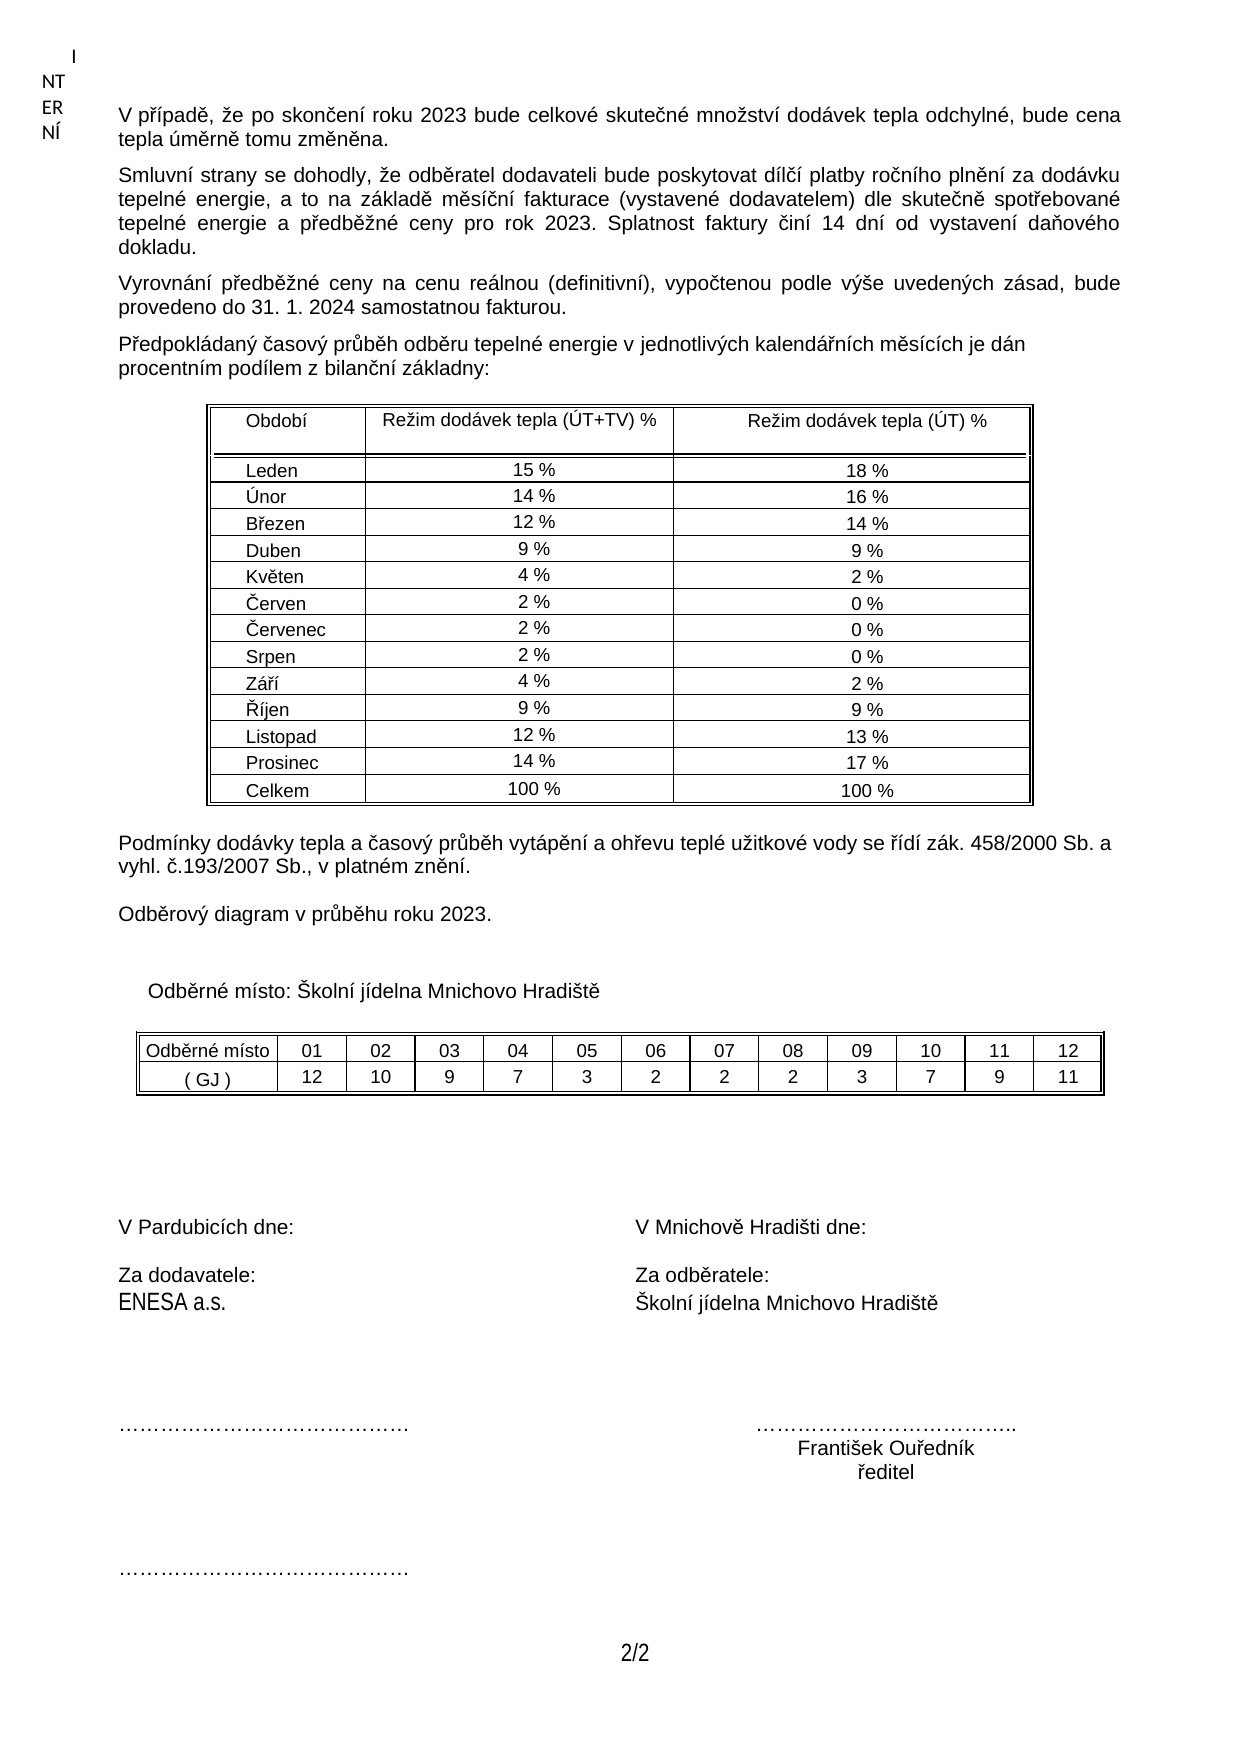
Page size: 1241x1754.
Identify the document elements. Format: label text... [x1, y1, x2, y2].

table_cell 9 [416, 1062, 483, 1091]
table_cell 16 % [674, 483, 1029, 508]
table_cell 0 % [674, 615, 1029, 641]
table_cell 4 % [366, 668, 673, 694]
table_cell 7 [484, 1062, 552, 1091]
table_cell 11 [1034, 1062, 1100, 1091]
table_cell 2 % [366, 642, 673, 667]
table_cell 4 % [366, 562, 673, 588]
text V případě, že po skončení roku 2023 bude celkové skutečné množství dodávek tepla odchylné, bude cena tepla úměrně tomu změněna. [118, 102, 1122, 150]
table_header 06 [622, 1036, 689, 1061]
table_cell Prosinec [211, 748, 365, 773]
table_cell 10 [347, 1062, 414, 1091]
table_cell 100 % [674, 775, 1029, 802]
table_cell 2 % [674, 668, 1029, 694]
table_cell Červen [211, 589, 365, 614]
text Podmínky dodávky tepla a časový průběh vytápění a ohřevu teplé užitkové vody se řídí zák. 458/2000 Sb. a vyhl. č.193/2007 Sb., v platném znění. [118, 830, 1122, 878]
table_cell Březen [211, 509, 365, 534]
table_cell 12 % [366, 721, 673, 747]
table_cell Květen [211, 562, 365, 588]
text Smluvní strany se dohodly, že odběratel dodavateli bude poskytovat dílčí platby ročního plnění za dodávku tepelné energie, a to na základě měsíční fakturace (vystavené dodavatelem) dle skutečně spotřebované tepelné energie a předběžné ceny pro rok 2023. Splatnost faktury činí 14 dní od vystavení daňového dokladu. [118, 163, 1122, 259]
table_header 01 [278, 1036, 346, 1061]
table_header 02 [347, 1036, 414, 1061]
table_header Odběrné místo [140, 1036, 277, 1061]
table_cell 18 % [674, 453, 1032, 481]
table_cell [366, 432, 673, 453]
table_cell 2 % [366, 589, 673, 614]
table_cell Červenec [211, 615, 365, 641]
table_cell 14 % [674, 509, 1029, 534]
table_cell 2 [622, 1062, 689, 1091]
table_cell 0 % [674, 589, 1029, 614]
text V Pardubicích dne: V Mnichově Hradišti dne: [118, 1215, 1122, 1239]
text ENESA a.s. Školní jídelna Mnichovo Hradiště [118, 1287, 1122, 1316]
table_header 11 [966, 1036, 1033, 1061]
table_cell Únor [211, 483, 365, 508]
table_cell 12 [278, 1062, 346, 1091]
table_cell 3 [553, 1062, 621, 1091]
table_cell Srpen [211, 642, 365, 667]
table_cell 7 [897, 1062, 964, 1091]
text …………………………………… ……………………………….. [118, 1412, 1122, 1436]
table_cell [674, 432, 1029, 453]
table_cell 3 [828, 1062, 896, 1091]
table_cell Celkem [211, 775, 365, 802]
table_header 10 [897, 1036, 964, 1061]
table_header 03 [416, 1036, 483, 1061]
table_header 12 [1034, 1036, 1100, 1061]
text …………………………………… [118, 1555, 1122, 1579]
table_cell 2 [691, 1062, 758, 1091]
table_cell 9 % [366, 695, 673, 720]
table_header Režim dodávek tepla (ÚT+TV) % [366, 408, 673, 432]
text Odběrné místo: Školní jídelna Mnichovo Hradiště [148, 979, 1122, 1003]
table_cell 14 % [366, 483, 673, 508]
table_cell 9 % [674, 536, 1029, 561]
table_header 04 [484, 1036, 552, 1061]
table_cell 0 % [674, 642, 1029, 667]
table_cell Duben [211, 536, 365, 561]
table_cell 9 % [674, 695, 1029, 720]
table_header 05 [553, 1036, 621, 1061]
table_cell Říjen [211, 695, 365, 720]
table_header 09 [828, 1036, 896, 1061]
table_cell 15 % [366, 458, 673, 481]
table_header 07 [691, 1036, 758, 1061]
text Za dodavatele: Za odběratele: [118, 1263, 1122, 1287]
table_cell 2 [759, 1062, 827, 1091]
text František Ouředník [118, 1436, 1122, 1459]
table_cell ( GJ ) [140, 1062, 277, 1091]
table_cell 14 % [366, 748, 673, 773]
table_cell 2 % [674, 562, 1029, 588]
table_cell 9 % [366, 536, 673, 561]
text Předpokládaný časový průběh odběru tepelné energie v jednotlivých kalendářních měsících je dán procentním podílem z bilanční základny: [118, 332, 1122, 379]
table_cell Září [211, 668, 365, 694]
table_cell Leden [209, 453, 365, 481]
text Vyrovnání předběžné ceny na cenu reálnou (definitivní), vypočtenou podle výše uvedených zásad, bude provedeno do 31. 1. 2024 samostatnou fakturou. [118, 271, 1122, 319]
table_header 08 [759, 1036, 827, 1061]
text ředitel [118, 1459, 1122, 1483]
table_cell 12 % [366, 509, 673, 534]
table_cell 9 [966, 1062, 1033, 1091]
table_header Režim dodávek tepla (ÚT) % [674, 408, 1029, 432]
table_cell Listopad [211, 721, 365, 747]
table_cell [211, 432, 365, 453]
table_header Období [211, 408, 365, 432]
table_cell 13 % [674, 721, 1029, 747]
table_cell 2 % [366, 615, 673, 641]
text Odběrový diagram v průběhu roku 2023. [118, 902, 1122, 926]
table_cell 17 % [674, 748, 1029, 773]
table_cell 100 % [366, 775, 673, 802]
